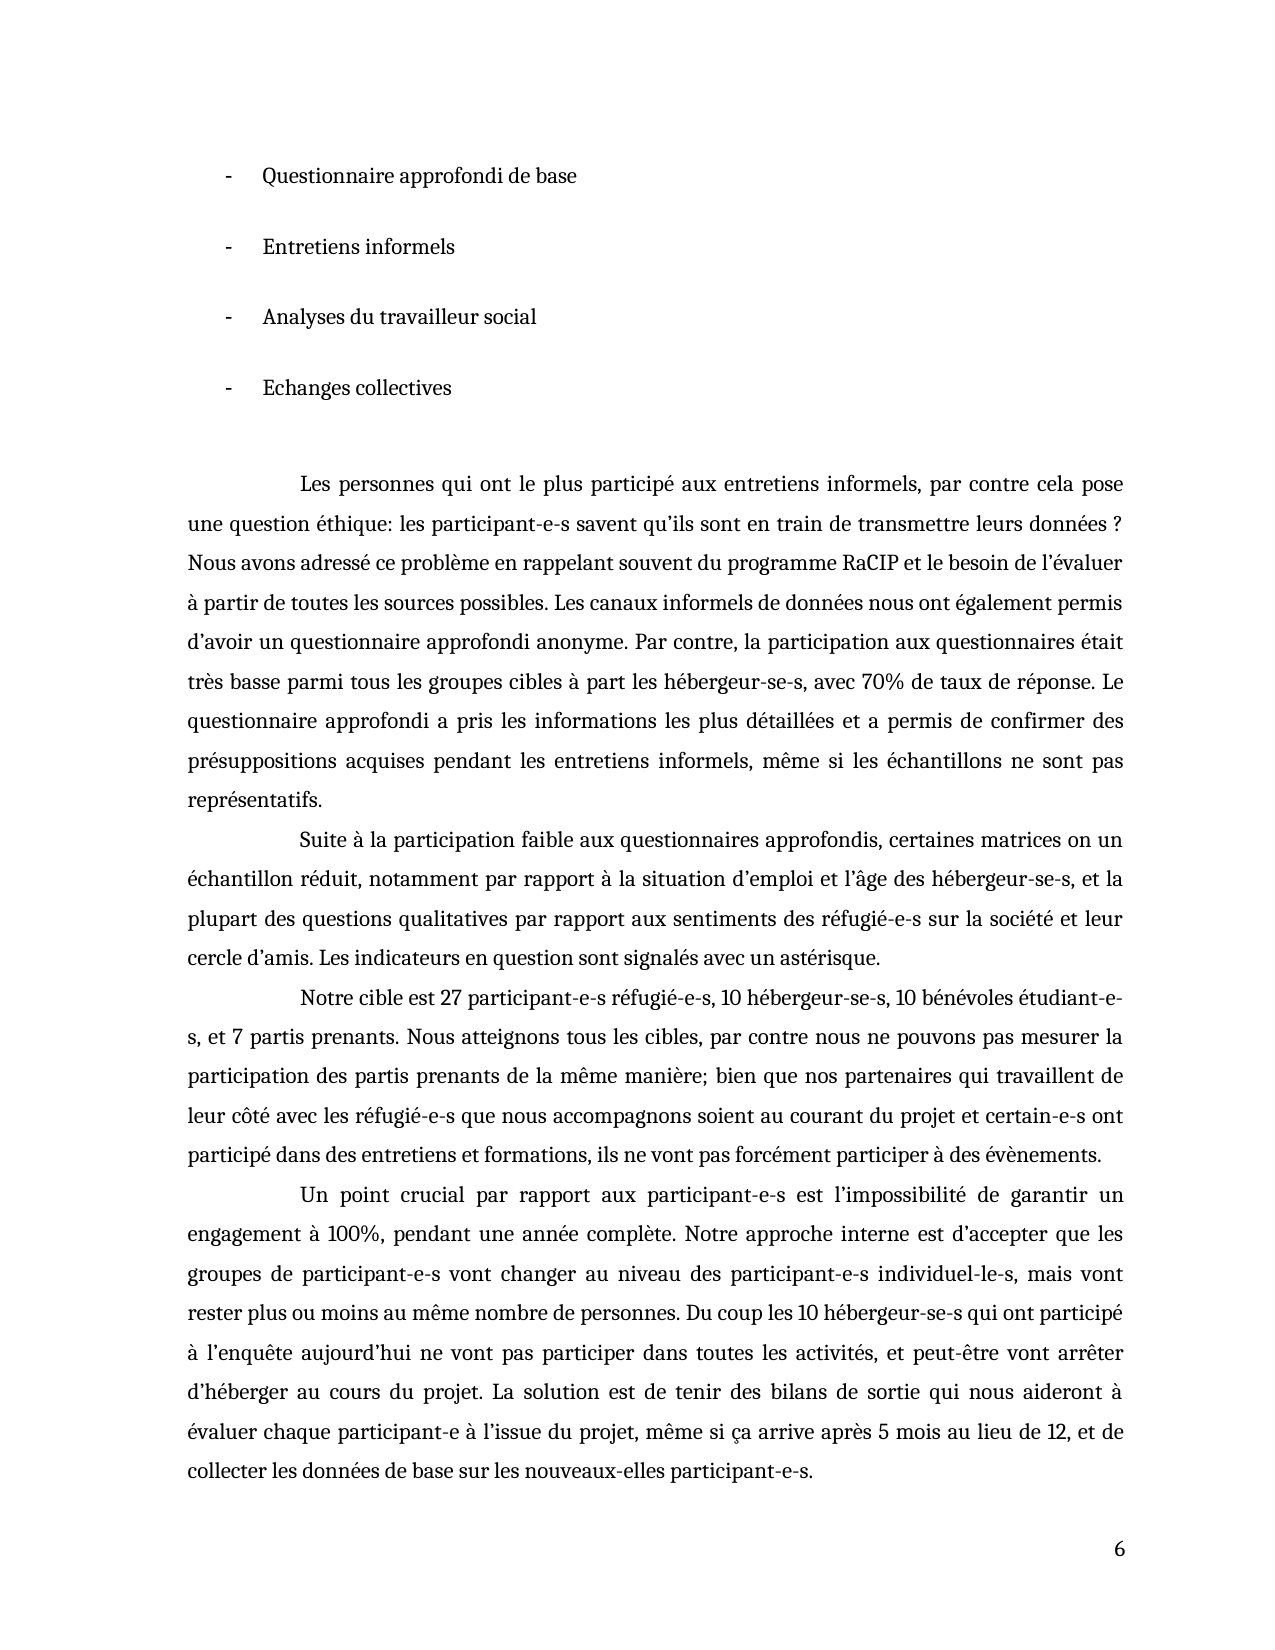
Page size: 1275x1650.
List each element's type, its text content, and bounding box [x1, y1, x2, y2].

list Entretiens informels [225, 220, 1125, 267]
list Echanges collectives [225, 361, 1125, 408]
list Analyses du travailleur social [225, 291, 1125, 338]
text Notre cible est 27 participant-e-s réfugié-e-s, 10 hébergeur-se-s, 10 bénévoles étudiant-e-s, et 7 partis prenants. Nous atteignons tous les cibles, par contre nous ne pouvons pas mesurer la participation des partis prenants de la même manière; bien que nos partenaires qui travaillent de leur côté avec les réfugié-e-s que nous accompagnons soient au courant du projet et certain-e-s ont participé dans des entretiens et formations, ils ne vont pas forcément participer à des évènements. [187, 984, 1125, 1169]
text Les personnes qui ont le plus participé aux entretiens informels, par contre cela pose une question éthique: les participant-e-s savent qu’ils sont en train de transmettre leurs données ? Nous avons adressé ce problème en rappelant souvent du programme RaCIP et le besoin de l’évaluer à partir de toutes les sources possibles. Les canaux informels de données nous ont également permis d’avoir un questionnaire approfondi anonyme. Par contre, la participation aux questionnaires était très basse parmi tous les groupes cibles à part les hébergeur-se-s, avec 70% de taux de réponse. Le questionnaire approfondi a pris les informations les plus détaillées et a permis de confirmer des présuppositions acquises pendant les entretiens informels, même si les échantillons ne sont pas représentatifs. [187, 471, 1125, 813]
text Suite à la participation faible aux questionnaires approfondis, certaines matrices on un échantillon réduit, notamment par rapport à la situation d’emploi et l’âge des hébergeur-se-s, et la plupart des questions qualitatives par rapport aux sentiments des réfugié-e-s sur la société et leur cercle d’amis. Les indicateurs en question sont signalés avec un astérisque. [187, 826, 1125, 971]
list Questionnaire approfondi de base [225, 150, 1125, 197]
text Un point crucial par rapport aux participant-e-s est l’impossibilité de garantir un engagement à 100%, pendant une année complète. Notre approche interne est d’accepter que les groupes de participant-e-s vont changer au niveau des participant-e-s individuel-le-s, mais vont rester plus ou moins au même nombre de personnes. Du coup les 10 hébergeur-se-s qui ont participé à l’enquête aujourd’hui ne vont pas participer dans toutes les activités, et peut-être vont arrêter d’héberger au cours du projet. La solution est de tenir des bilans de sortie qui nous aideront à évaluer chaque participant-e à l’issue du projet, même si ça arrive après 5 mois au lieu de 12, et de collecter les données de base sur les nouveaux-elles participant-e-s. [187, 1182, 1125, 1484]
